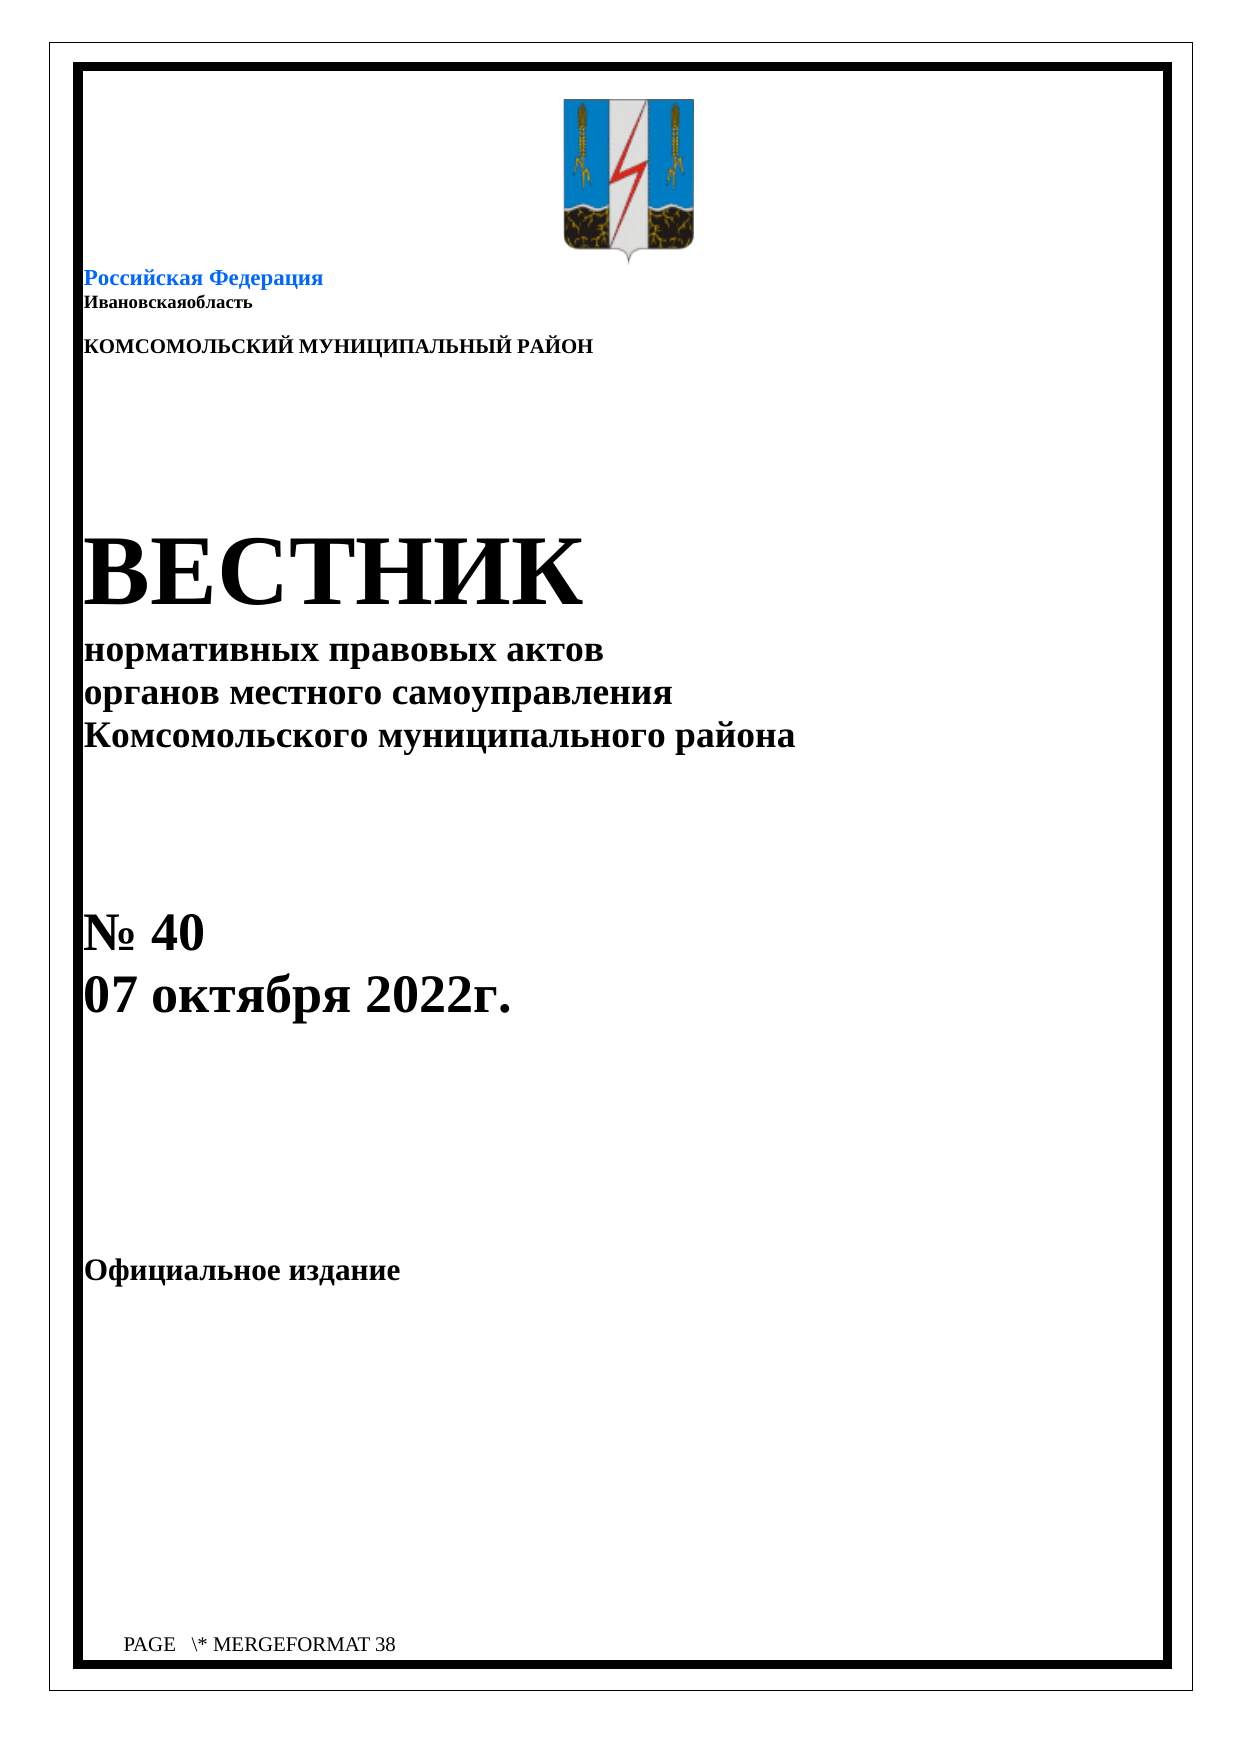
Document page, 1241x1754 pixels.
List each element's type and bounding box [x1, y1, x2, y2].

picture [563, 99, 694, 265]
